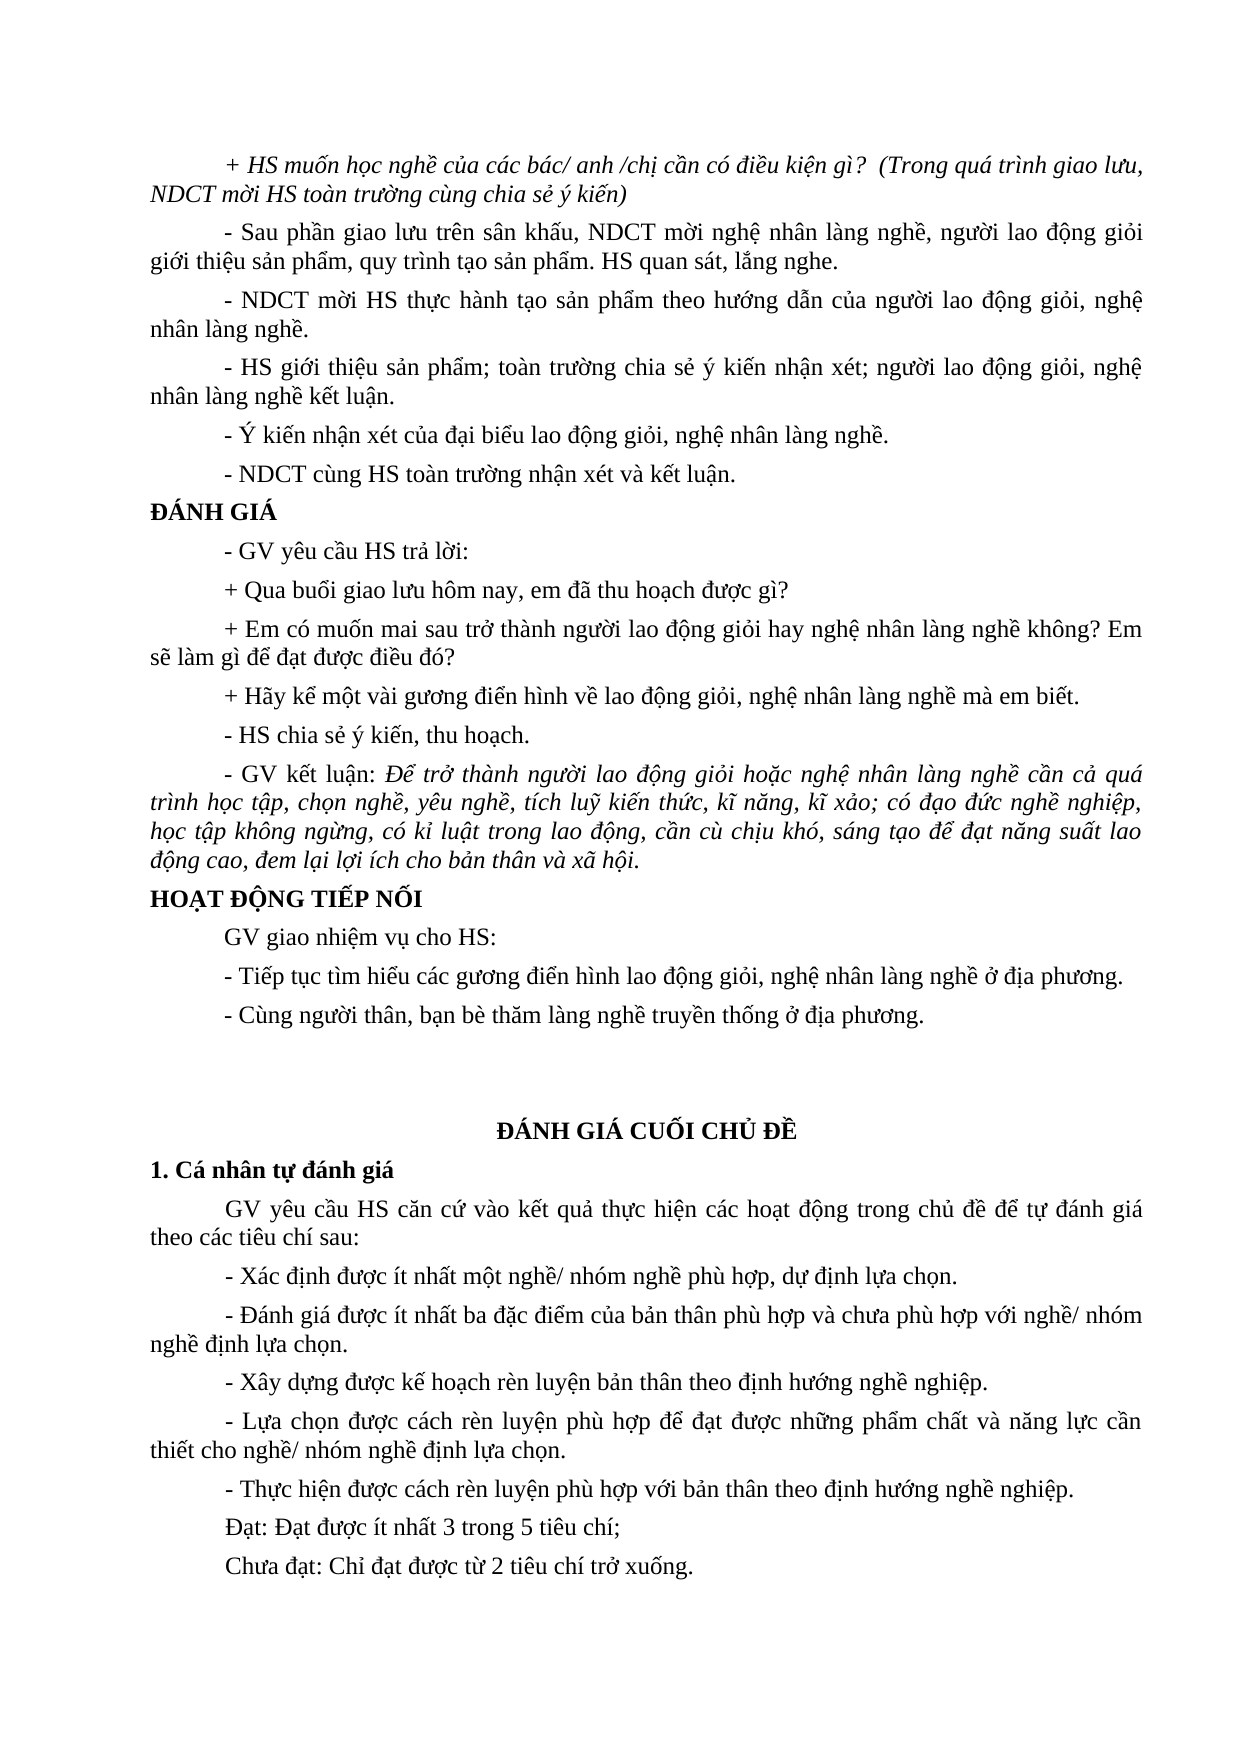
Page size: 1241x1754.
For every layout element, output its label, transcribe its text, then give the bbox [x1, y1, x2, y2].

text + Hãy kể một vài gương điển hình về lao động giỏi, nghệ nhân làng nghề mà em biết. [150, 681, 1144, 710]
text - Cùng người thân, bạn bè thăm làng nghề truyền thống ở địa phương. [150, 1000, 1144, 1029]
text - Ý kiến nhận xét của đại biểu lao động giỏi, nghệ nhân làng nghề. [150, 420, 1144, 449]
text - Xác định được ít nhất một nghề/ nhóm nghề phù hợp, dự định lựa chọn. [150, 1261, 1144, 1290]
text - HS chia sẻ ý kiến, thu hoạch. [150, 720, 1144, 749]
text ĐÁNH GIÁ CUỐI CHỦ ĐỀ [150, 1116, 1144, 1145]
text + HS muốn học nghề của các bác/ anh /chị cần có điều kiện gì? (Trong quá trình giao lưu, NDCT mời HS toàn trường cùng chia sẻ ý kiến) [150, 150, 1144, 207]
text - Thực hiện được cách rèn luyện phù hợp với bản thân theo định hướng nghề nghiệp. [150, 1474, 1144, 1502]
text ĐÁNH GIÁ [150, 497, 1144, 526]
text - Sau phần giao lưu trên sân khấu, NDCT mời nghệ nhân làng nghề, người lao động giỏi giới thiệu sản phẩm, quy trình tạo sản phẩm. HS quan sát, lắng nghe. [150, 217, 1144, 275]
text 1. Cá nhân tự đánh giá [150, 1155, 1144, 1184]
text + Qua buổi giao lưu hôm nay, em đã thu hoạch được gì? [150, 575, 1144, 604]
text - HS giới thiệu sản phẩm; toàn trường chia sẻ ý kiến nhận xét; người lao động giỏi, nghệ nhân làng nghề kết luận. [150, 352, 1144, 410]
text - GV kết luận: Để trở thành người lao động giỏi hoặc nghệ nhân làng nghề cần cả quá trình học tập, chọn nghề, yêu nghề, tích luỹ kiến thức, kĩ năng, kĩ xảo; có đạo đức nghề nghiệp, học tập không ngừng, có kỉ luật trong lao động, cần cù chịu khó, sáng tạo để đạt năng suất lao động cao, đem lại lợi ích cho bản thân và xã hội. [150, 759, 1144, 874]
text - GV yêu cầu HS trả lời: [150, 536, 1144, 565]
text Đạt: Đạt được ít nhất 3 trong 5 tiêu chí; [150, 1512, 1144, 1541]
text - NDCT cùng HS toàn trường nhận xét và kết luận. [150, 459, 1144, 487]
text + Em có muốn mai sau trở thành người lao động giỏi hay nghệ nhân làng nghề không? Em sẽ làm gì để đạt được điều đó? [150, 614, 1144, 671]
text - Tiếp tục tìm hiểu các gương điển hình lao động giỏi, nghệ nhân làng nghề ở địa phương. [150, 961, 1144, 990]
text HOẠT ĐỘNG TIẾP NỐI [150, 884, 1144, 912]
text - Đánh giá được ít nhất ba đặc điểm của bản thân phù hợp và chưa phù hợp với nghề/ nhóm nghề định lựa chọn. [150, 1300, 1144, 1357]
text GV giao nhiệm vụ cho HS: [150, 922, 1144, 951]
text GV yêu cầu HS căn cứ vào kết quả thực hiện các hoạt động trong chủ đề để tự đánh giá theo các tiêu chí sau: [150, 1194, 1144, 1251]
text - NDCT mời HS thực hành tạo sản phẩm theo hướng dẫn của người lao động giỏi, nghệ nhân làng nghề. [150, 285, 1144, 342]
text - Lựa chọn được cách rèn luyện phù hợp để đạt được những phẩm chất và năng lực cần thiết cho nghề/ nhóm nghề định lựa chọn. [150, 1406, 1144, 1464]
text - Xây dựng được kế hoạch rèn luyện bản thân theo định hướng nghề nghiệp. [150, 1367, 1144, 1396]
text Chưa đạt: Chỉ đạt được từ 2 tiêu chí trở xuống. [150, 1551, 1144, 1580]
